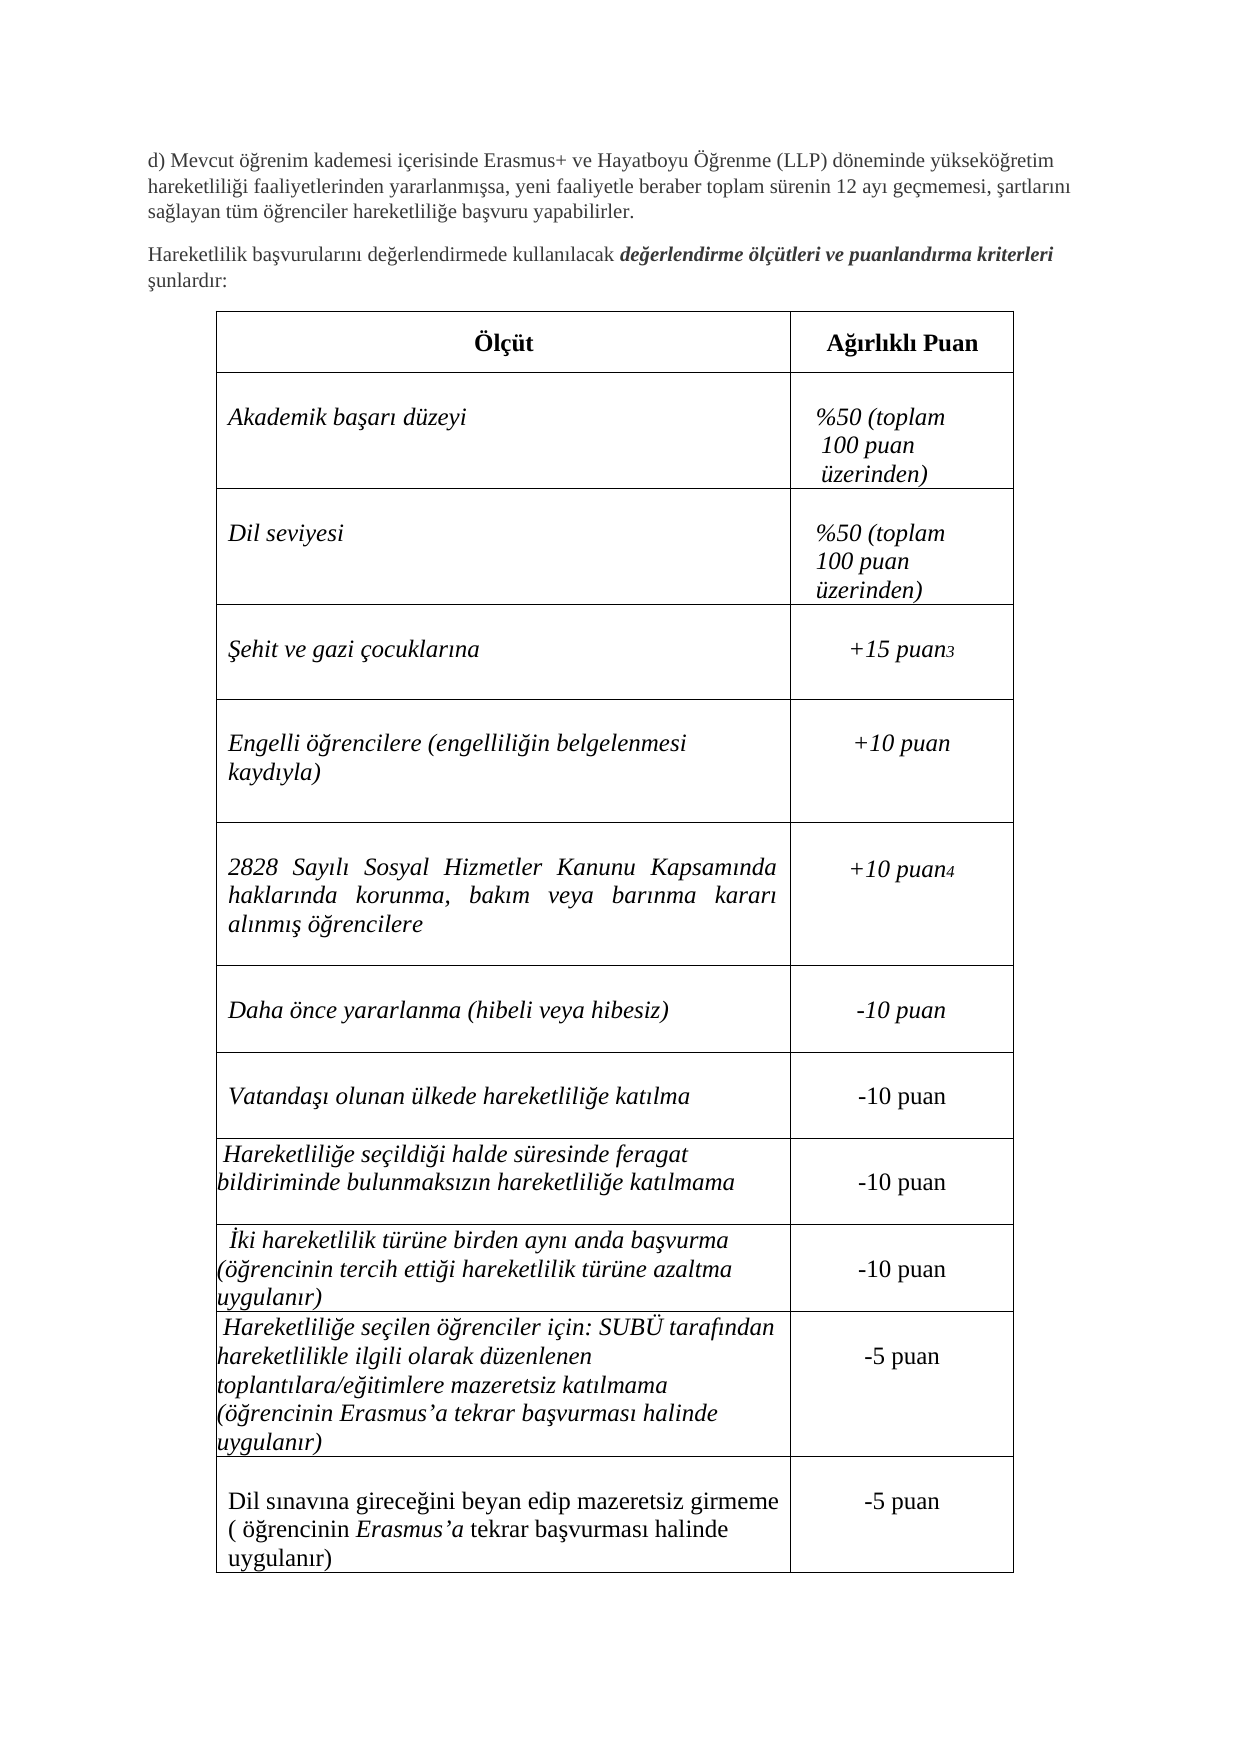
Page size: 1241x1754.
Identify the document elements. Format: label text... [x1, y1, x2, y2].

table_cell +15 puan3 [791, 605, 1013, 698]
table_cell Hareketliliğe seçildiği halde süresinde feragat bildiriminde bulunmaksızın hareketliliğe katılmama [217, 1139, 790, 1224]
table_cell Engelli öğrencilere (engelliliğin belgelenmesi kaydıyla) [217, 700, 790, 822]
table_header Ağırlıklı Puan [791, 312, 1013, 372]
table_cell Şehit ve gazi çocuklarına [217, 605, 790, 698]
text d) Mevcut öğrenim kademesi içerisinde Erasmus+ ve Hayatboyu Öğrenme (LLP) döneminde yükseköğretim hareketliliği faaliyetlerinden yararlanmışsa, yeni faaliyetle beraber toplam sürenin 12 ayı geçmemesi, şartlarını sağlayan tüm öğrenciler hareketliliğe başvuru yapabilirler. [148, 148, 1093, 223]
table_cell -10 puan [791, 966, 1013, 1052]
table_cell %50 (toplam 100 puan üzerinden) [791, 489, 1013, 604]
table_cell Daha önce yararlanma (hibeli veya hibesiz) [217, 966, 790, 1052]
table_cell -10 puan [791, 1225, 1013, 1311]
table_cell -10 puan [791, 1139, 1013, 1224]
table_cell Akademik başarı düzeyi [217, 373, 790, 488]
table_cell +10 puan [791, 700, 1013, 822]
table_cell -10 puan [791, 1053, 1013, 1138]
table_cell -5 puan [791, 1457, 1013, 1572]
table_cell Hareketliliğe seçilen öğrenciler için: SUBÜ tarafından hareketlilikle ilgili olarak düzenlenen toplantılara/eğitimlere mazeretsiz katılmama (öğrencinin Erasmus’a tekrar başvurması halinde uygulanır) [217, 1312, 790, 1456]
table_cell Dil seviyesi [217, 489, 790, 604]
table_cell Vatandaşı olunan ülkede hareketliliğe katılma [217, 1053, 790, 1138]
table_cell 2828 Sayılı Sosyal Hizmetler Kanunu Kapsamında haklarında korunma, bakım veya barınma kararı alınmış öğrencilere [217, 823, 790, 965]
table_cell +10 puan4 [791, 823, 1013, 965]
table_cell %50 (toplam 100 puan üzerinden) [791, 373, 1013, 488]
table_header Ölçüt [217, 312, 790, 372]
table_cell -5 puan [791, 1312, 1013, 1456]
table_cell Dil sınavına gireceğini beyan edip mazeretsiz girmeme ( öğrencinin Erasmus’a tekrar başvurması halinde uygulanır) [217, 1457, 790, 1572]
text Hareketlilik başvurularını değerlendirmede kullanılacak değerlendirme ölçütleri ve puanlandırma kriterleri şunlardır: [148, 242, 1093, 292]
table_cell İki hareketlilik türüne birden aynı anda başvurma (öğrencinin tercih ettiği hareketlilik türüne azaltma uygulanır) [217, 1225, 790, 1311]
